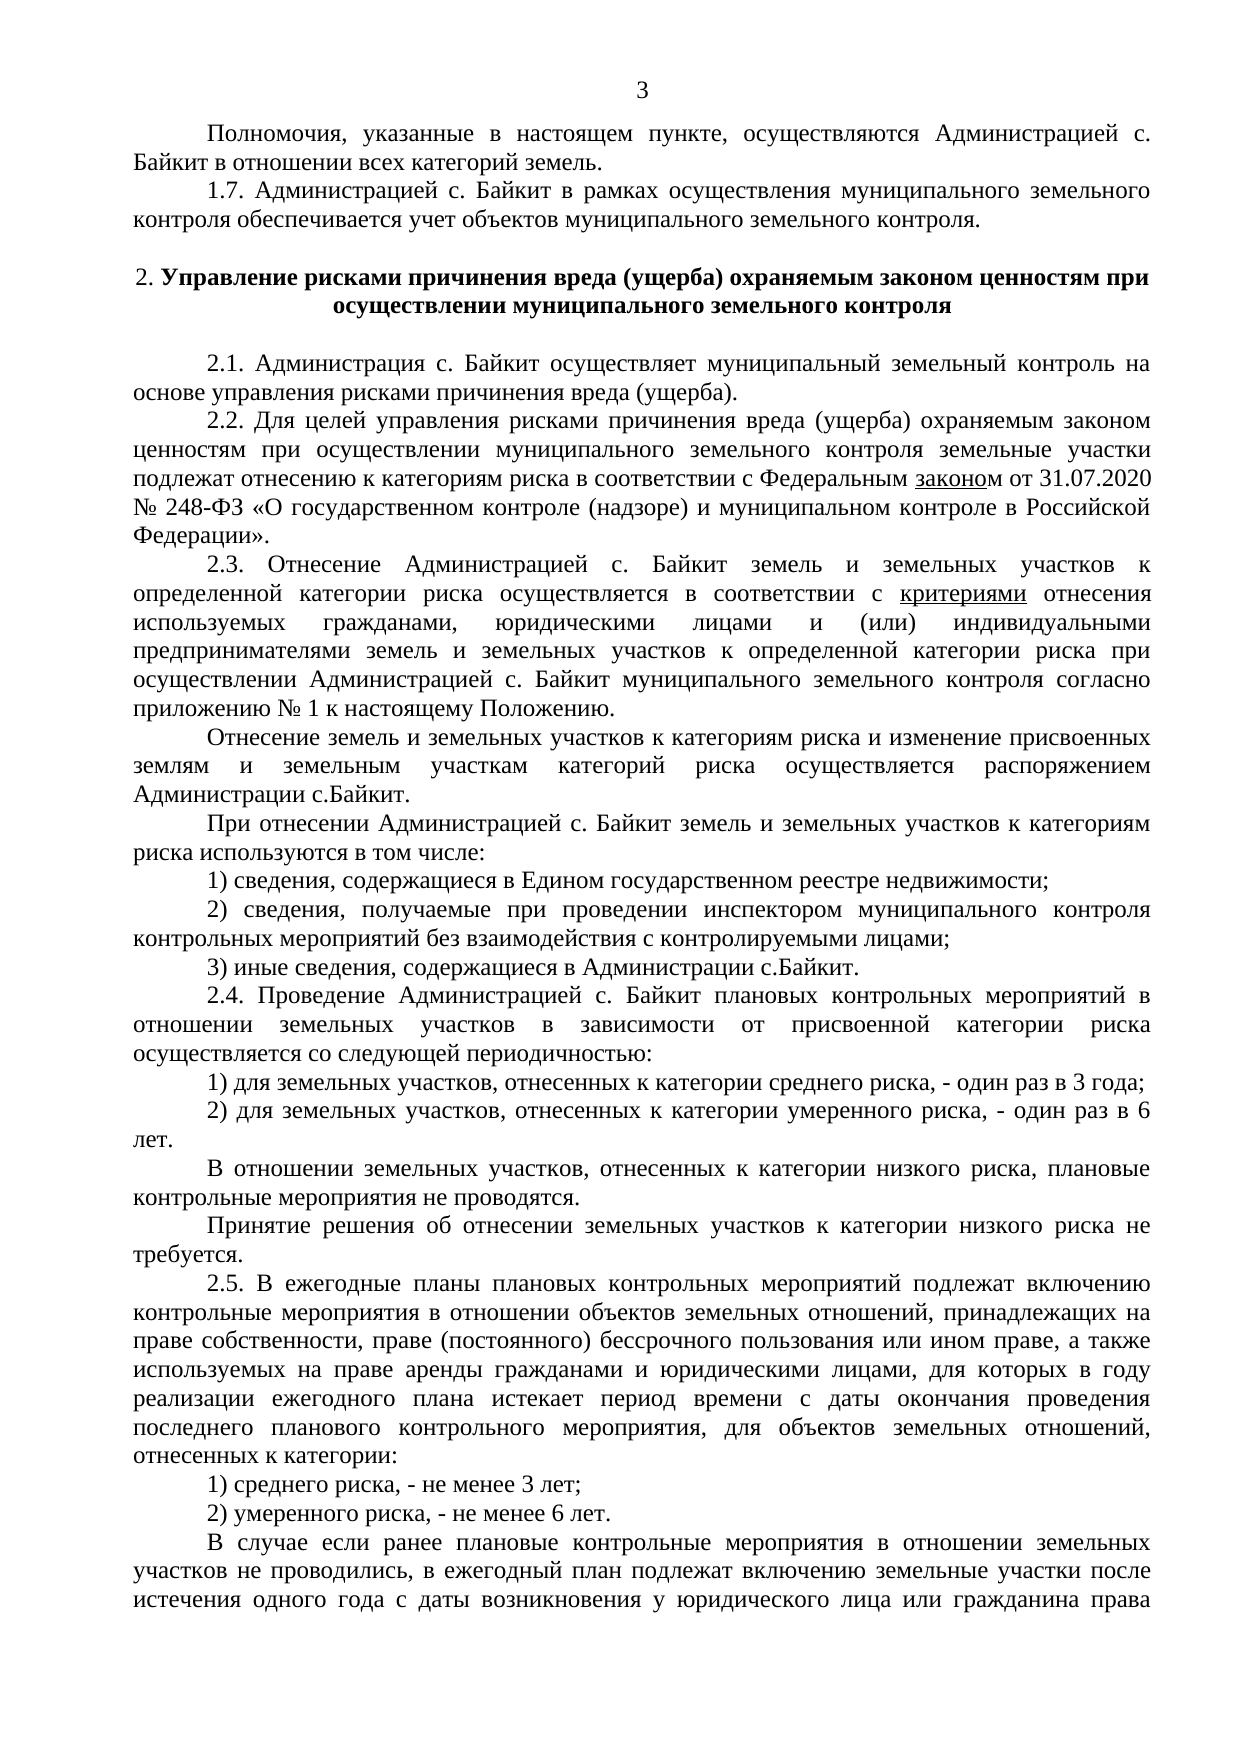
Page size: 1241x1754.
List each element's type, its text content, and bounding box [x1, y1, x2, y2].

text 2.3. Отнесение Администрацией с. Байкит земель и земельных участков к определенной категории риска осуществляется в соответствии с критериями отнесения используемых гражданами, юридическими лицами и (или) индивидуальными предпринимателями земель и земельных участков к определенной категории риска при осуществлении Администрацией с. Байкит муниципального земельного контроля согласно приложению № 1 к настоящему Положению. [133, 549, 1152, 722]
text 1) среднего риска, - не менее 3 лет; [133, 1469, 1152, 1498]
text Принятие решения об отнесении земельных участков к категории низкого риска не требуется. [133, 1211, 1152, 1268]
text 1) для земельных участков, отнесенных к категории среднего риска, - один раз в 3 года; [133, 1067, 1152, 1096]
text 2) умеренного риска, - не менее 6 лет. [133, 1498, 1152, 1527]
text 1) сведения, содержащиеся в Едином государственном реестре недвижимости; [133, 866, 1152, 894]
text При отнесении Администрацией с. Байкит земель и земельных участков к категориям риска используются в том числе: [133, 808, 1152, 866]
text 2. Управление рисками причинения вреда (ущерба) охраняемым законом ценностям при осуществлении муниципального земельного контроля [133, 262, 1152, 319]
text 2.4. Проведение Администрацией с. Байкит плановых контрольных мероприятий в отношении земельных участков в зависимости от присвоенной категории риска осуществляется со следующей периодичностью: [133, 981, 1152, 1067]
text Полномочия, указанные в настоящем пункте, осуществляются Администрацией с. Байкит в отношении всех категорий земель. [133, 118, 1152, 176]
text 2.2. Для целей управления рисками причинения вреда (ущерба) охраняемым законом ценностям при осуществлении муниципального земельного контроля земельные участки подлежат отнесению к категориям риска в соответствии с Федеральным законом от 31.07.2020 № 248-ФЗ «О государственном контроле (надзоре) и муниципальном контроле в Российской Федерации». [133, 406, 1152, 549]
text В отношении земельных участков, отнесенных к категории низкого риска, плановые контрольные мероприятия не проводятся. [133, 1153, 1152, 1211]
text Отнесение земель и земельных участков к категориям риска и изменение присвоенных землям и земельным участкам категорий риска осуществляется распоряжением Администрации с.Байкит. [133, 722, 1152, 808]
text 2) сведения, получаемые при проведении инспектором муниципального контроля контрольных мероприятий без взаимодействия с контролируемыми лицами; [133, 894, 1152, 952]
text 2) для земельных участков, отнесенных к категории умеренного риска, - один раз в 6 лет. [133, 1096, 1152, 1153]
text 3) иные сведения, содержащиеся в Администрации с.Байкит. [133, 952, 1152, 981]
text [133, 1527, 1152, 1613]
text 2.1. Администрация с. Байкит осуществляет муниципальный земельный контроль на основе управления рисками причинения вреда (ущерба). [133, 348, 1152, 406]
text 2.5. В ежегодные планы плановых контрольных мероприятий подлежат включению контрольные мероприятия в отношении объектов земельных отношений, принадлежащих на праве собственности, праве (постоянного) бессрочного пользования или ином праве, а также используемых на праве аренды гражданами и юридическими лицами, для которых в году реализации ежегодного плана истекает период времени с даты окончания проведения последнего планового контрольного мероприятия, для объектов земельных отношений, отнесенных к категории: [133, 1268, 1152, 1469]
text 1.7. Администрацией с. Байкит в рамках осуществления муниципального земельного контроля обеспечивается учет объектов муниципального земельного контроля. [133, 176, 1152, 233]
